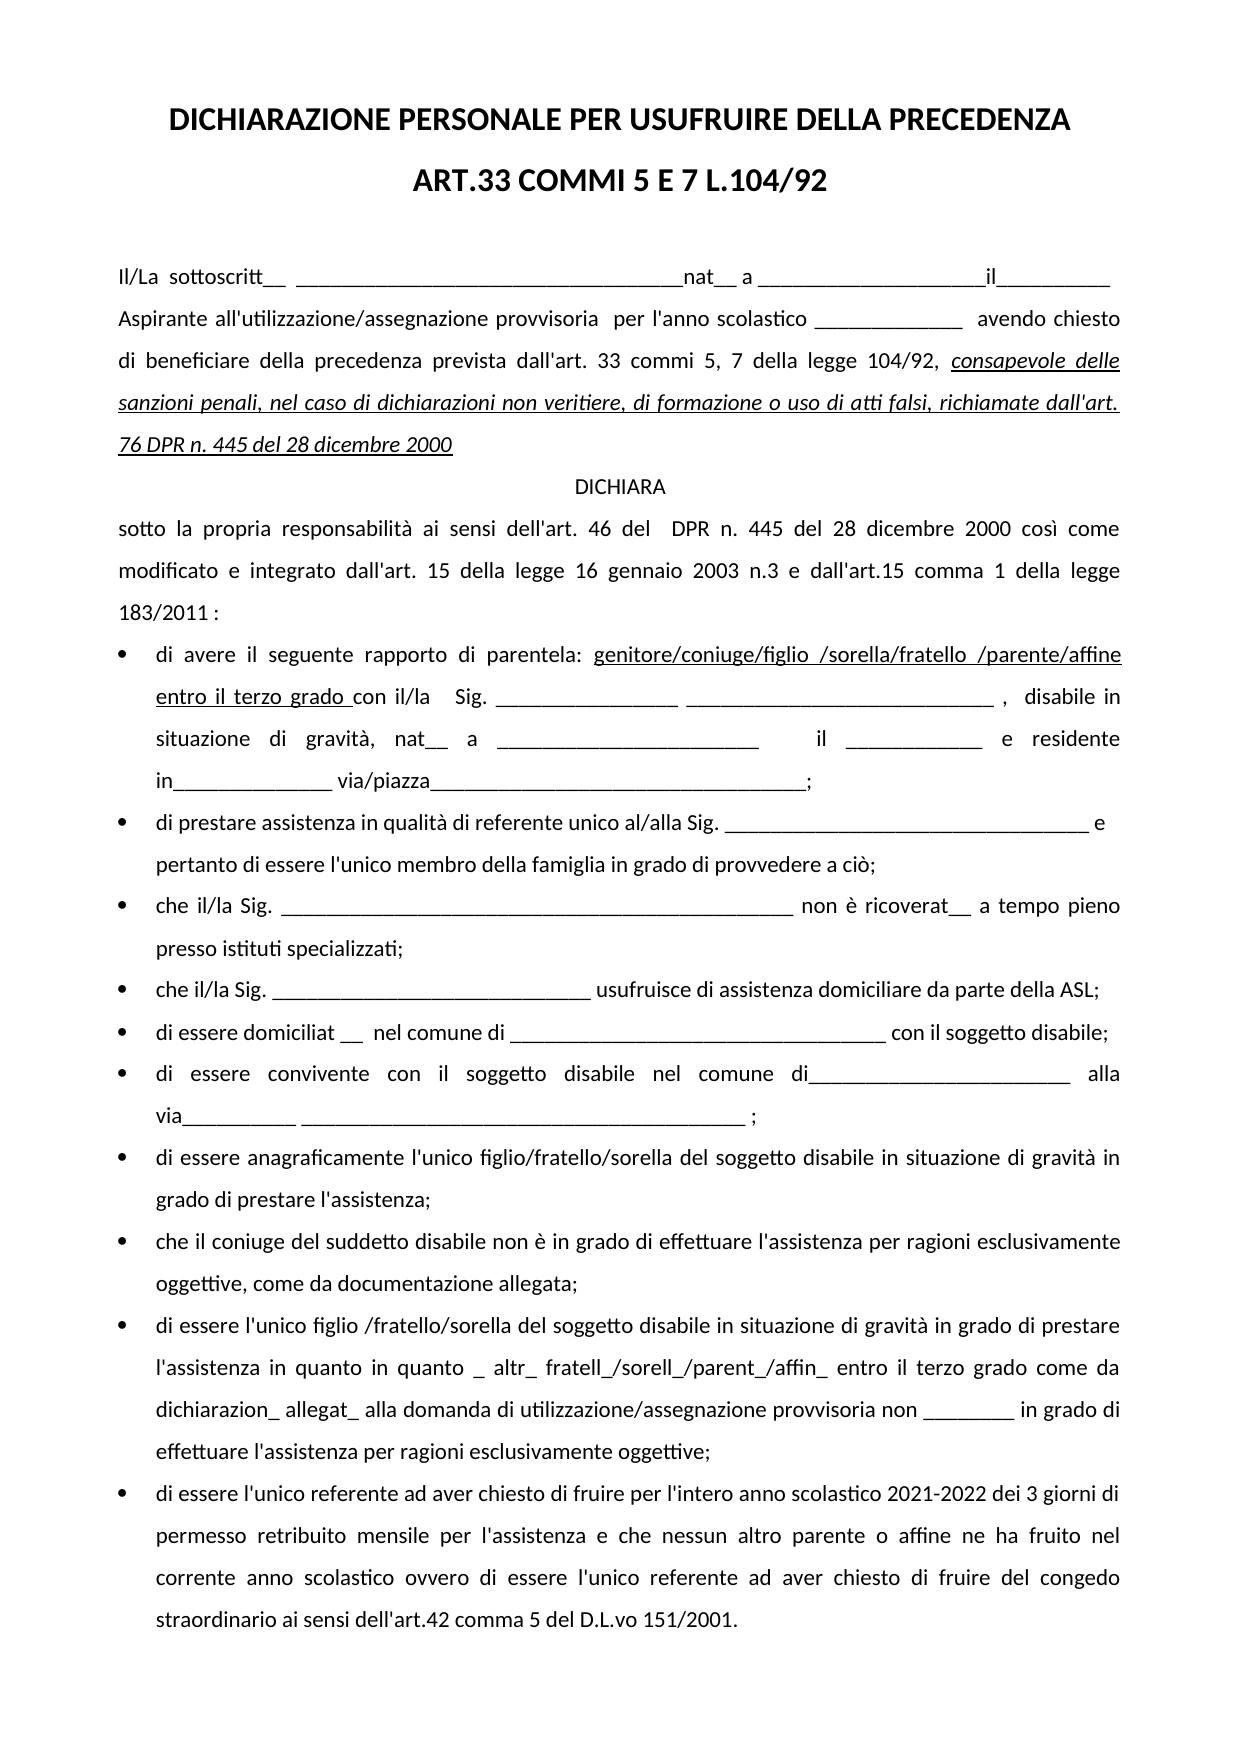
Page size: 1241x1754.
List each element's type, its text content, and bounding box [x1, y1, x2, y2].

list che il/la Sig. _____________________________________________ non è ricoverat__ a tempo pieno presso istituti specializzati; [118, 892, 1122, 962]
text DICHIARAZIONE PERSONALE PER USUFRUIRE DELLA PRECEDENZA ART.33 COMMI 5 E 7 L.104/92 [118, 98, 1122, 200]
list di prestare assistenza in qualità di referente unico al/alla Sig. ________________________________ e pertanto di essere l'unico membro della famiglia in grado di provvedere a ciò; [118, 808, 1122, 878]
list di essere convivente con il soggetto disabile nel comune di_______________________ alla via__________ _______________________________________ ; [118, 1059, 1122, 1129]
text Aspirante all'utilizzazione/assegnazione provvisoria per l'anno scolastico _____________ avendo chiesto di beneficiare della precedenza prevista dall'art. 33 commi 5, 7 della legge 104/92, consapevole delle sanzioni penali, nel caso di dichiarazioni non veritiere, di formazione o uso di atti falsi, richiamate dall'art. 76 DPR n. 445 del 28 dicembre 2000 [118, 304, 1122, 458]
list di essere l'unico referente ad aver chiesto di fruire per l'intero anno scolastico 2021-2022 dei 3 giorni di permesso retribuito mensile per l'assistenza e che nessun altro parente o affine ne ha fruito nel corrente anno scolastico ovvero di essere l'unico referente ad aver chiesto di fruire del congedo straordinario ai sensi dell'art.42 comma 5 del D.L.vo 151/2001. [118, 1479, 1122, 1633]
list che il/la Sig. ____________________________ usufruisce di assistenza domiciliare da parte della ASL; [118, 976, 1122, 1004]
list di essere l'unico figlio /fratello/sorella del soggetto disabile in situazione di gravità in grado di prestare l'assistenza in quanto in quanto _ altr_ fratell_/sorell_/parent_/affin_ entro il terzo grado come da dichiarazion_ allegat_ alla domanda di utilizzazione/assegnazione provvisoria non ________ in grado di effettuare l'assistenza per ragioni esclusivamente oggettive; [118, 1311, 1122, 1465]
list di avere il seguente rapporto di parentela: genitore/coniuge/figlio /sorella/fratello /parente/affine entro il terzo grado con il/la Sig. ________________ ___________________________ , disabile in situazione di gravità, nat__ a _______________________ il ____________ e residente in______________ via/piazza_________________________________; [118, 640, 1122, 794]
text Il/La sottoscritt__ __________________________________nat__ a ____________________il__________ [118, 262, 1122, 290]
list di essere anagraficamente l'unico figlio/fratello/sorella del soggetto disabile in situazione di gravità in grado di prestare l'assistenza; [118, 1143, 1122, 1213]
list di essere domiciliat __ nel comune di _________________________________ con il soggetto disabile; [118, 1018, 1122, 1046]
text DICHIARA [118, 472, 1122, 500]
text sotto la propria responsabilità ai sensi dell'art. 46 del DPR n. 445 del 28 dicembre 2000 così come modificato e integrato dall'art. 15 della legge 16 gennaio 2003 n.3 e dall'art.15 comma 1 della legge 183/2011 : [118, 514, 1122, 626]
list che il coniuge del suddetto disabile non è in grado di effettuare l'assistenza per ragioni esclusivamente oggettive, come da documentazione allegata; [118, 1227, 1122, 1297]
